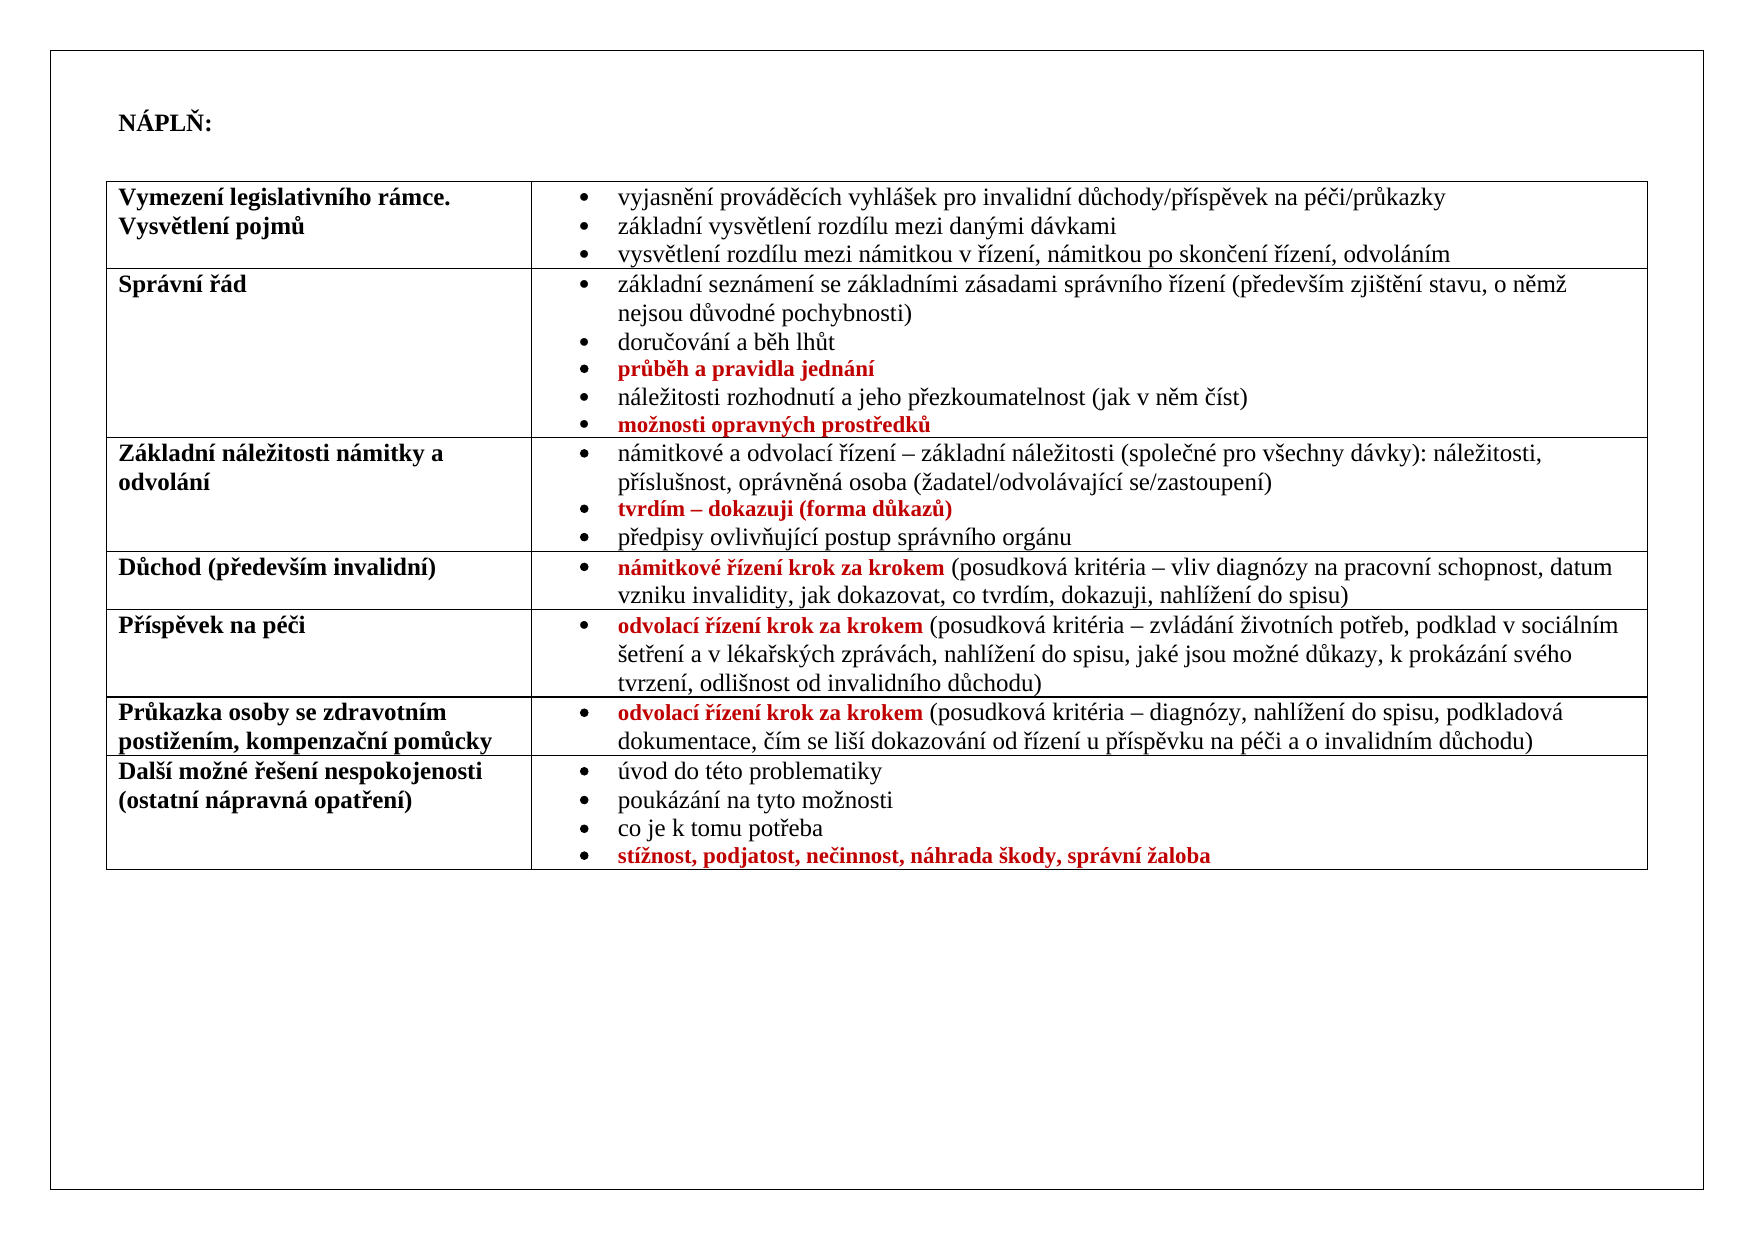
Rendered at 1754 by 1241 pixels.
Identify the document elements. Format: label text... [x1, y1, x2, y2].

table_header vyjasnění prováděcích vyhlášek pro invalidní důchody/příspěvek na péči/průkazky základní vysvětlení rozdílu mezi danými dávkami vysvětlení rozdílu mezi námitkou v řízení, námitkou po skončení řízení, odvoláním [532, 182, 1647, 268]
text NÁPLŇ: [118, 108, 1636, 137]
table_cell Průkazka osoby se zdravotním postižením, kompenzační pomůcky [107, 698, 531, 755]
table_cell Správní řád [107, 269, 531, 437]
table_cell odvolací řízení krok za krokem (posudková kritéria – diagnózy, nahlížení do spisu, podkladová dokumentace, čím se liší dokazování od řízení u příspěvku na péči a o invalidním důchodu) [532, 698, 1647, 755]
table_header Vymezení legislativního rámce. Vysvětlení pojmů [107, 182, 531, 268]
table_cell námitkové a odvolací řízení – základní náležitosti (společné pro všechny dávky): náležitosti, příslušnost, oprávněná osoba (žadatel/odvolávající se/zastoupení) tvrdím – dokazuji (forma důkazů) předpisy ovlivňující postup správního orgánu [532, 438, 1647, 551]
table_cell Další možné řešení nespokojenosti (ostatní nápravná opatření) [107, 756, 531, 869]
table_cell Základní náležitosti námitky a odvolání [107, 438, 531, 551]
table_cell námitkové řízení krok za krokem (posudková kritéria – vliv diagnózy na pracovní schopnost, datum vzniku invalidity, jak dokazovat, co tvrdím, dokazuji, nahlížení do spisu) [532, 552, 1647, 609]
table_cell odvolací řízení krok za krokem (posudková kritéria – zvládání životních potřeb, podklad v sociálním šetření a v lékařských zprávách, nahlížení do spisu, jaké jsou možné důkazy, k prokázání svého tvrzení, odlišnost od invalidního důchodu) [532, 610, 1647, 696]
table_cell základní seznámení se základními zásadami správního řízení (především zjištění stavu, o němž nejsou důvodné pochybnosti) doručování a běh lhůt průběh a pravidla jednání náležitosti rozhodnutí a jeho přezkoumatelnost (jak v něm číst) možnosti opravných prostředků [532, 269, 1647, 437]
table_cell Důchod (především invalidní) [107, 552, 531, 609]
table_cell úvod do této problematiky poukázání na tyto možnosti co je k tomu potřeba stížnost, podjatost, nečinnost, náhrada škody, správní žaloba [532, 756, 1647, 869]
table_cell Příspěvek na péči [107, 610, 531, 696]
